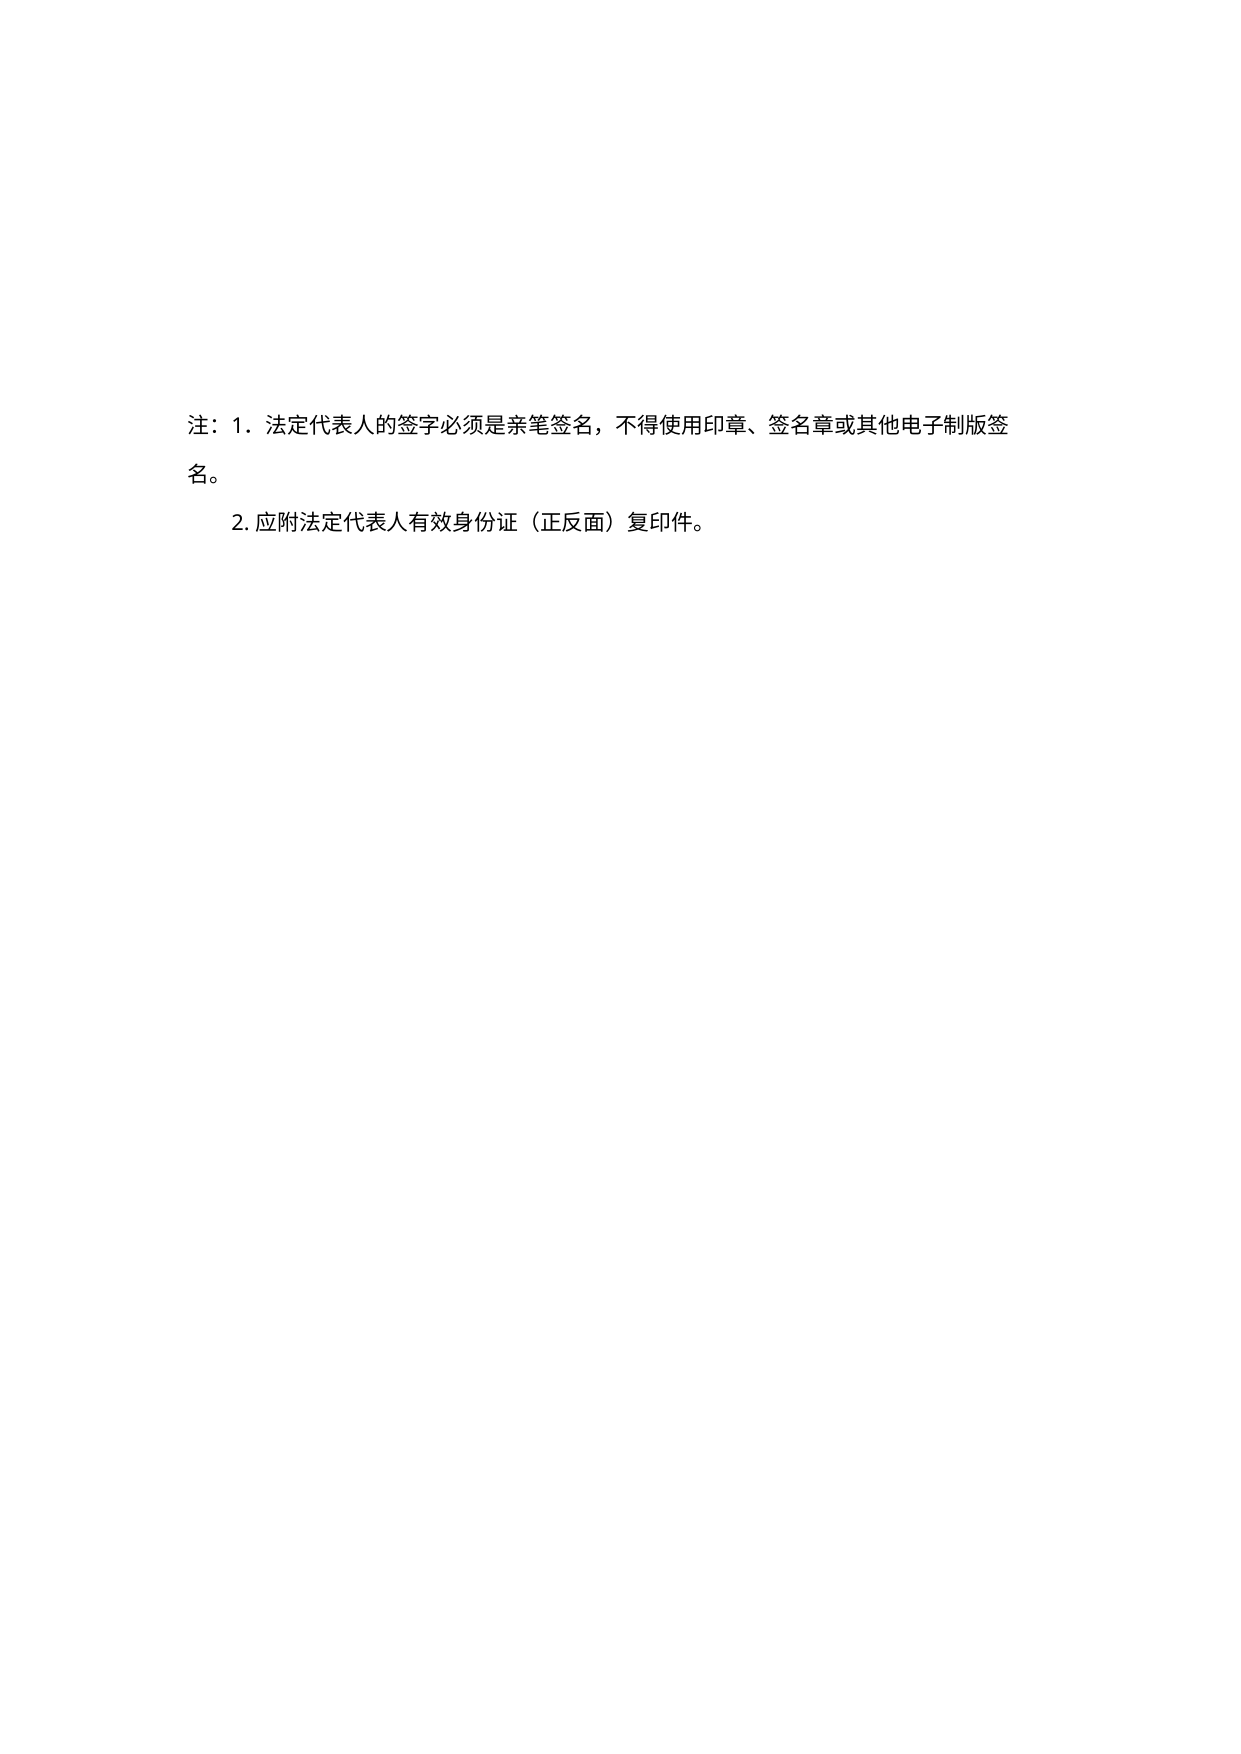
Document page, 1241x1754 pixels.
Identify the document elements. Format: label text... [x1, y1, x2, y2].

text 注：1．法定代表人的签字必须是亲笔签名，不得使用印章、签名章或其他电子制版签名。 [187, 408, 1053, 489]
text 2. 应附法定代表人有效身份证（正反面）复印件。 [187, 505, 1053, 537]
